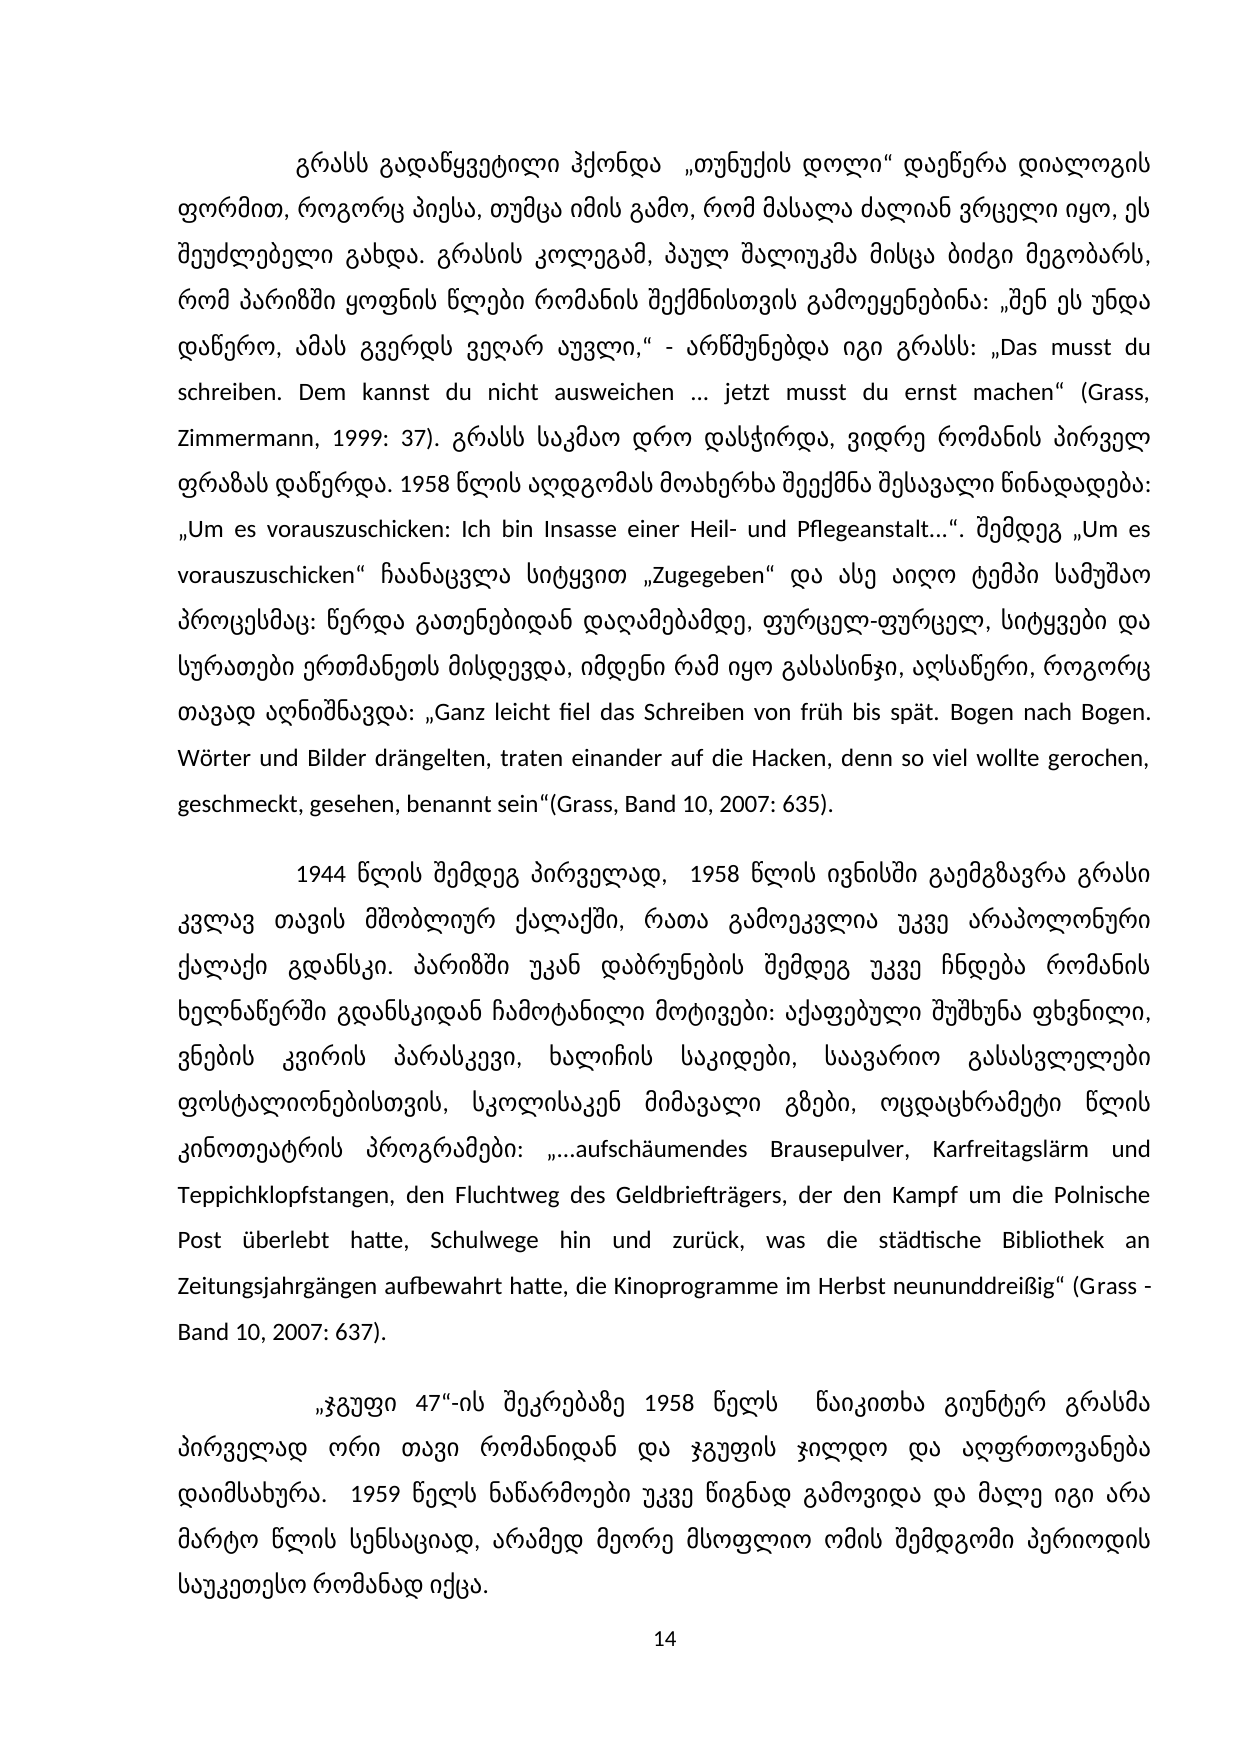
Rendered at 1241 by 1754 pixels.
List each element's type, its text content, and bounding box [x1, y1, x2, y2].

text „ჯგუფი 47“-ის შეკრებაზე 1958 წელს წაიკითხა გიუნტერ გრასმა პირველად ორი თავი რომანიდან და ჯგუფის ჯილდო და აღფრთოვანება დაიმსახურა. 1959 წელს ნაწარმოები უკვე წიგნად გამოვიდა და მალე იგი არა მარტო წლის სენსაციად, არამედ მეორე მსოფლიო ომის შემდგომი პერიოდის საუკეთესო რომანად იქცა. [177, 1387, 1152, 1600]
text 1944 წლის შემდეგ პირველად, 1958 წლის ივნისში გაემგზავრა გრასი კვლავ თავის მშობლიურ ქალაქში, რათა გამოეკვლია უკვე არაპოლონური ქალაქი გდანსკი. პარიზში უკან დაბრუნების შემდეგ უკვე ჩნდება რომანის ხელნაწერში გდანსკიდან ჩამოტანილი მოტივები: აქაფებული შუშხუნა ფხვნილი, ვნების კვირის პარასკევი, ხალიჩის საკიდები, საავარიო გასასვლელები ფოსტალიონებისთვის, სკოლისაკენ მიმავალი გზები, ოცდაცხრამეტი წლის კინოთეატრის პროგრამები: „...aufschäumendes Brausepulver, Karfreitagslärm und Teppichklopfstangen, den Fluchtweg des Geldbriefträgers, der den Kampf um die Polnische Post überlebt hatte, Schulwege hin und zurück, was die städtische Bibliothek an Zeitungsjahrgängen aufbewahrt hatte, die Kinoprogramme im Herbst neununddreißig“ (Grass -Band 10, 2007: 637). [177, 859, 1152, 1346]
text გრასს გადაწყვეტილი ჰქონდა „თუნუქის დოლი“ დაეწერა დიალოგის ფორმით, როგორც პიესა, თუმცა იმის გამო, რომ მასალა ძალიან ვრცელი იყო, ეს შეუძლებელი გახდა. გრასის კოლეგამ, პაულ შალიუკმა მისცა ბიძგი მეგობარს, რომ პარიზში ყოფნის წლები რომანის შექმნისთვის გამოეყენებინა: „შენ ეს უნდა დაწერო, ამას გვერდს ვეღარ აუვლი,“ - არწმუნებდა იგი გრასს: „Das musst du schreiben. Dem kannst du nicht ausweichen ... jetzt musst du ernst machen“ (Grass, Zimmermann, 1999: 37). გრასს საკმაო დრო დასჭირდა, ვიდრე რომანის პირველ ფრაზას დაწერდა. 1958 წლის აღდგომას მოახერხა შეექმნა შესავალი წინადადება: „Um es vorauszuschicken: Ich bin Insasse einer Heil- und Pflegeanstalt...“. შემდეგ „Um es vorauszuschicken“ ჩაანაცვლა სიტყვით „Zugegeben“ და ასე აიღო ტემპი სამუშაო პროცესმაც: წერდა გათენებიდან დაღამებამდე, ფურცელ-ფურცელ, სიტყვები და სურათები ერთმანეთს მისდევდა, იმდენი რამ იყო გასასინჯი, აღსაწერი, როგორც თავად აღნიშნავდა: „Ganz leicht fiel das Schreiben von früh bis spät. Bogen nach Bogen. Wörter und Bilder drängelten, traten einander auf die Hacken, denn so viel wollte gerochen, geschmeckt, gesehen, benannt sein“(Grass, Band 10, 2007: 635). [177, 148, 1152, 818]
